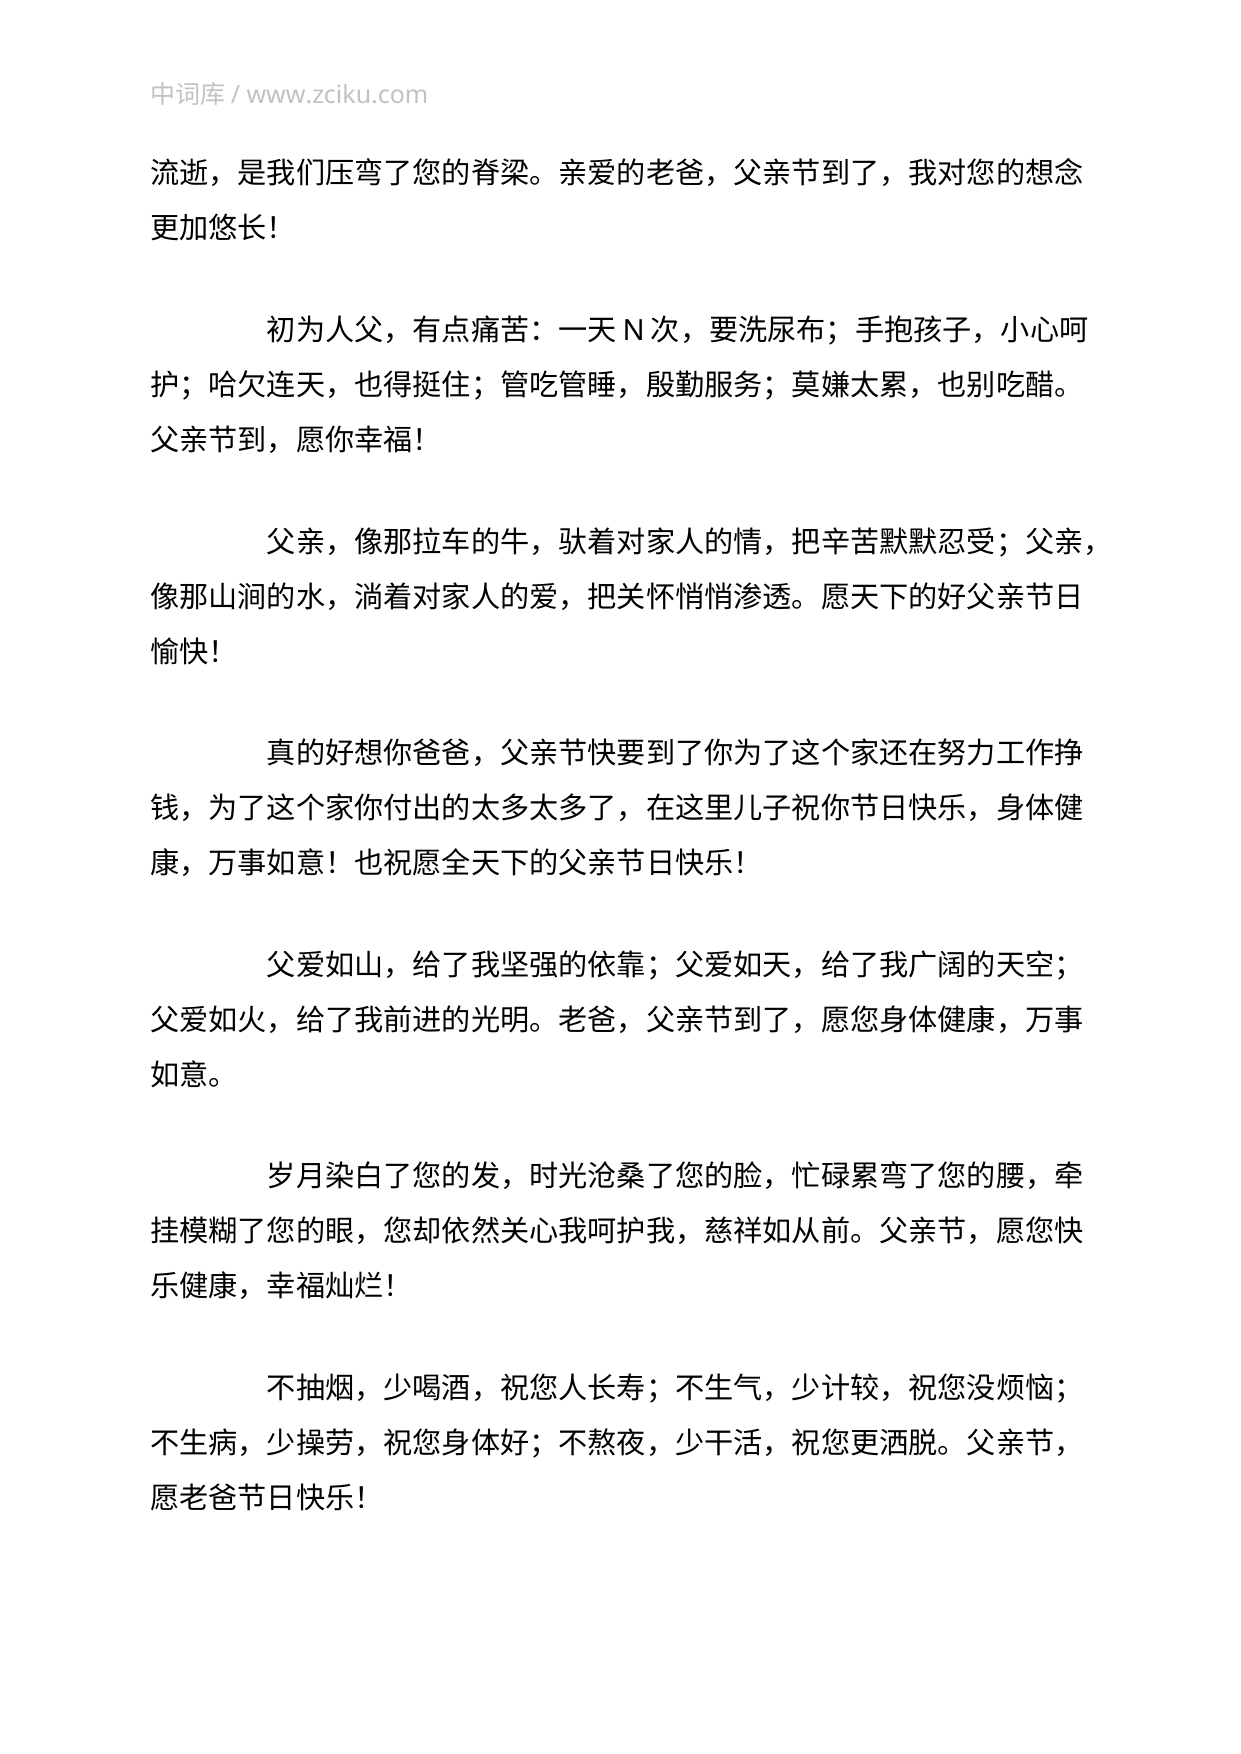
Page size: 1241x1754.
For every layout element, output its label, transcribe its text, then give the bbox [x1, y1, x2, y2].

text 不抽烟，少喝酒，祝您人长寿；不生气，少计较，祝您没烦恼；不生病，少操劳，祝您身体好；不熬夜，少干活，祝您更洒脱。父亲节，愿老爸节日快乐！ [150, 1364, 1090, 1517]
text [150, 150, 1090, 247]
text 岁月染白了您的发，时光沧桑了您的脸，忙碌累弯了您的腰，牵挂模糊了您的眼，您却依然关心我呵护我，慈祥如从前。父亲节，愿您快乐健康，幸福灿烂！ [150, 1153, 1090, 1305]
text 真的好想你爸爸，父亲节快要到了你为了这个家还在努力工作挣钱，为了这个家你付出的太多太多了，在这里儿子祝你节日快乐，身体健康，万事如意！也祝愿全天下的父亲节日快乐！ [150, 730, 1090, 882]
text 父爱如山，给了我坚强的依靠；父爱如天，给了我广阔的天空；父爱如火，给了我前进的光明。老爸，父亲节到了，愿您身体健康，万事如意。 [150, 941, 1090, 1093]
text 父亲，像那拉车的牛，驮着对家人的情，把辛苦默默忍受；父亲，像那山涧的水，淌着对家人的爱，把关怀悄悄渗透。愿天下的好父亲节日愉快！ [150, 518, 1090, 670]
text 初为人父，有点痛苦：一天N次，要洗尿布；手抱孩子，小心呵护；哈欠连天，也得挺住；管吃管睡，殷勤服务；莫嫌太累，也别吃醋。父亲节到，愿你幸福！ [150, 307, 1090, 459]
